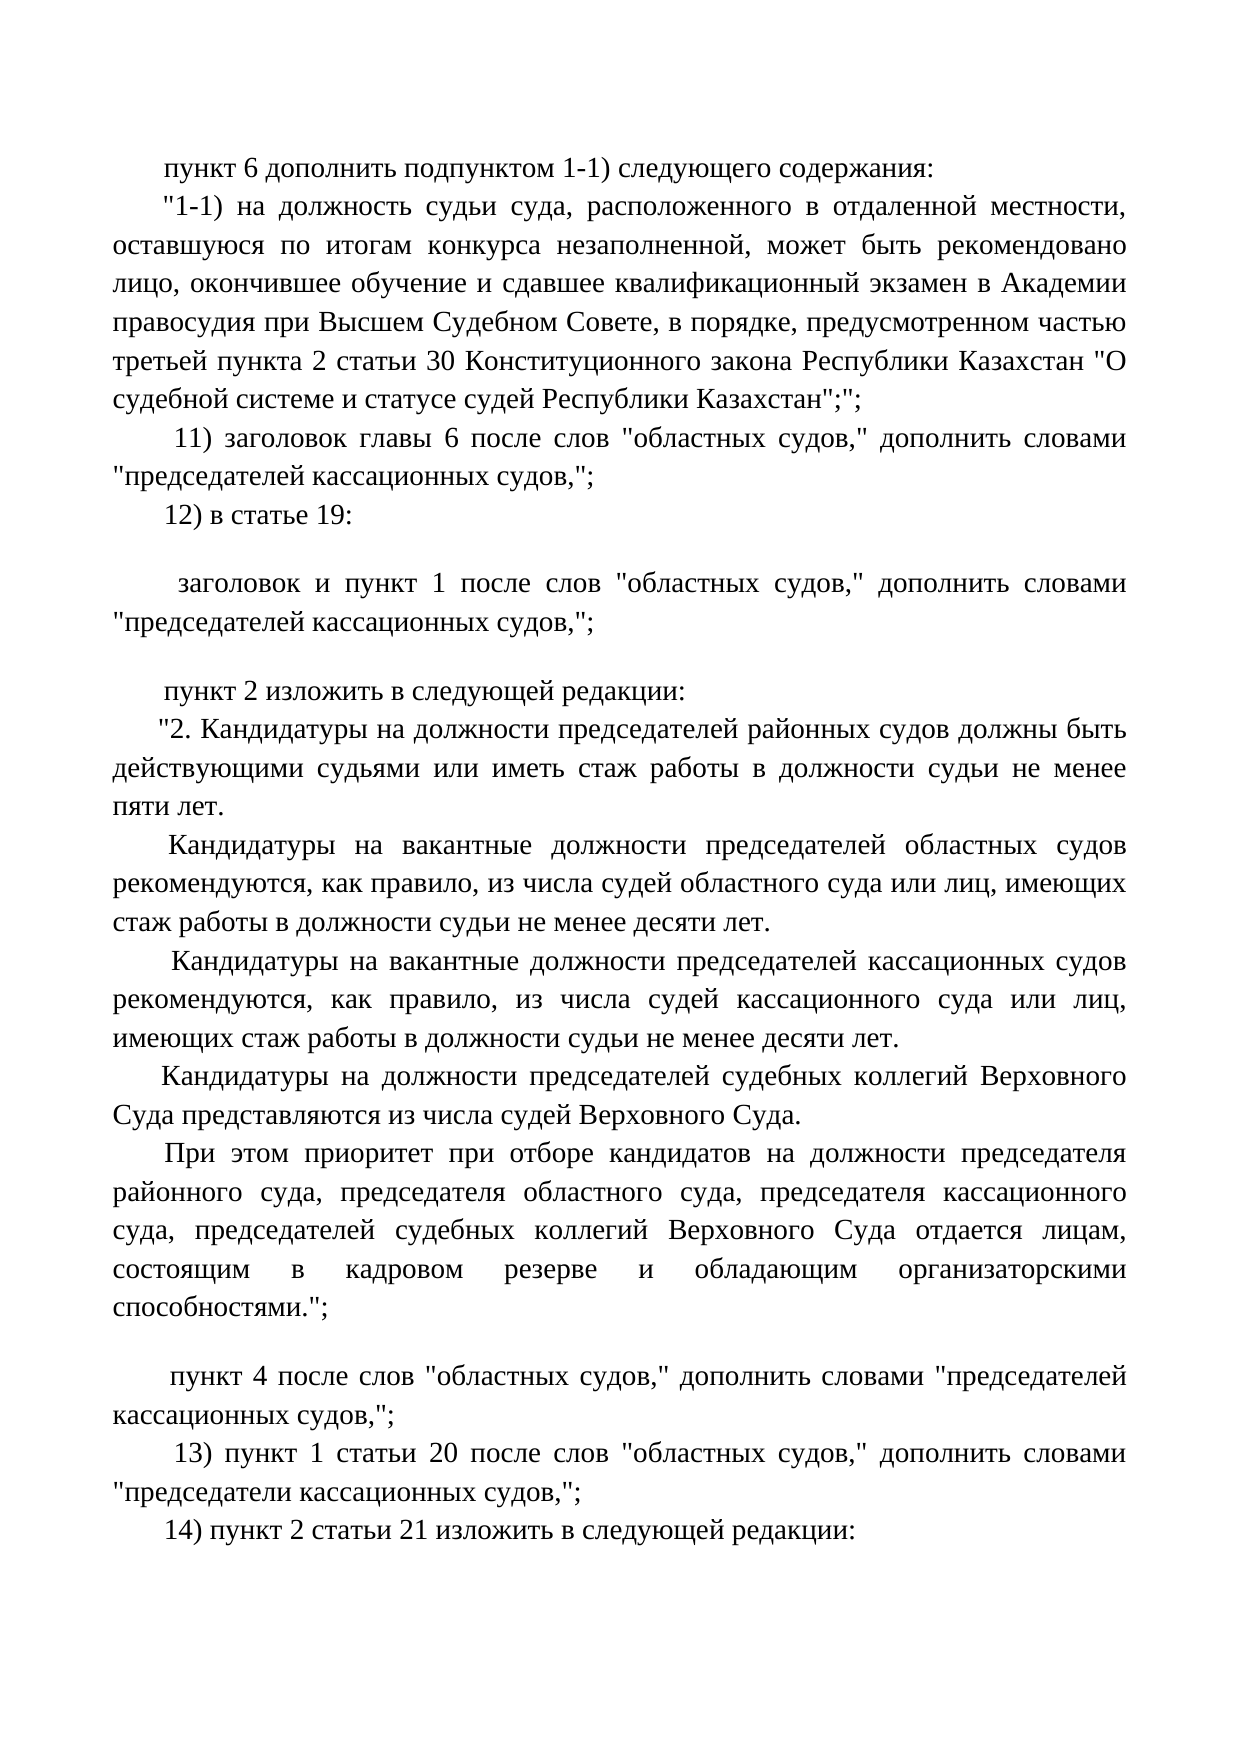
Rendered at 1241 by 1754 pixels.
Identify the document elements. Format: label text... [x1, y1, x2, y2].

text 12) в статье 19: [112, 497, 1128, 530]
text "1-1) на должность судьи суда, расположенного в отдаленной местности, оставшуюся по итогам конкурса незаполненной, может быть рекомендовано лицо, окончившее обучение и сдавшее квалификационный экзамен в Академии правосудия при Высшем Судебном Совете, в порядке, предусмотренном частью третьей пункта 2 статьи 30 Конституционного закона Республики Казахстан "О судебной системе и статусе судей Республики Казахстан";"; [112, 188, 1128, 415]
text пункт 6 дополнить подпунктом 1-1) следующего содержания: [112, 150, 1128, 183]
text пункт 4 после слов "областных судов," дополнить словами "председателей кассационных судов,"; [112, 1358, 1128, 1430]
text При этом приоритет при отборе кандидатов на должности председателя районного суда, председателя областного суда, председателя кассационного суда, председателей судебных коллегий Верховного Суда отдается лицам, состоящим в кадровом резерве и обладающим организаторскими способностями."; [112, 1135, 1128, 1323]
text Кандидатуры на вакантные должности председателей областных судов рекомендуются, как правило, из числа судей областного суда или лиц, имеющих стаж работы в должности судьи не менее десяти лет. [112, 827, 1128, 938]
text 11) заголовок главы 6 после слов "областных судов," дополнить словами "председателей кассационных судов,"; [112, 420, 1128, 492]
text 14) пункт 2 статьи 21 изложить в следующей редакции: [112, 1512, 1128, 1546]
text Кандидатуры на должности председателей судебных коллегий Верховного Суда представляются из числа судей Верховного Суда. [112, 1058, 1128, 1130]
text заголовок и пункт 1 после слов "областных судов," дополнить словами "председателей кассационных судов,"; [112, 566, 1128, 638]
text пункт 2 изложить в следующей редакции: [112, 673, 1128, 706]
text Кандидатуры на вакантные должности председателей кассационных судов рекомендуются, как правило, из числа судей кассационного суда или лиц, имеющих стаж работы в должности судьи не менее десяти лет. [112, 943, 1128, 1053]
text 13) пункт 1 статьи 20 после слов "областных судов," дополнить словами "председатели кассационных судов,"; [112, 1435, 1128, 1507]
text "2. Кандидатуры на должности председателей районных судов должны быть действующими судьями или иметь стаж работы в должности судьи не менее пяти лет. [112, 711, 1128, 822]
